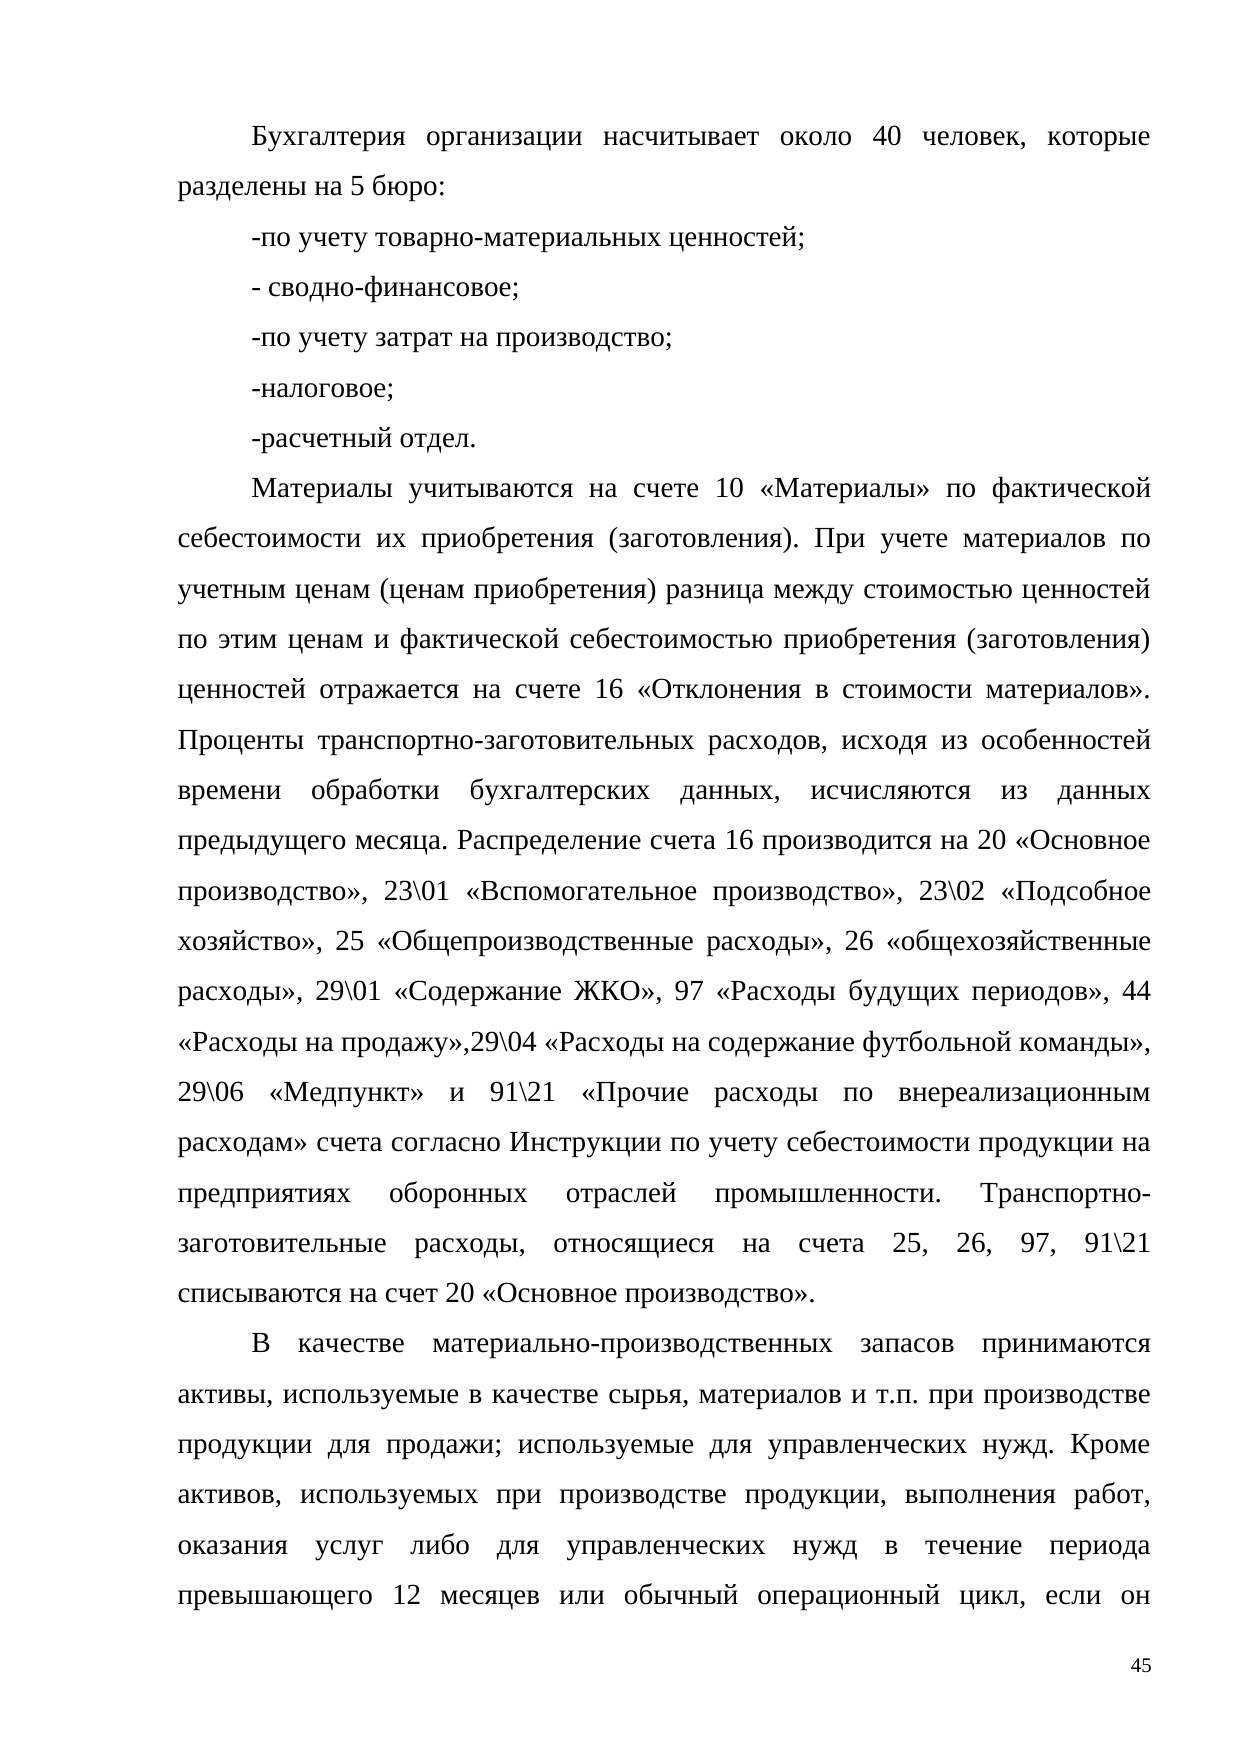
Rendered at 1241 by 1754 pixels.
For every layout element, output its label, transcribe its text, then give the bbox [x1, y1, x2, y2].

text -расчетный отдел. [177, 420, 1152, 453]
text -по учету затрат на производство; [177, 319, 1152, 353]
text -налоговое; [177, 370, 1152, 403]
text Материалы учитываются на счете 10 «Материалы» по фактической себестоимости их приобретения (заготовления). При учете материалов по учетным ценам (ценам приобретения) разница между стоимостью ценностей по этим ценам и фактической себестоимостью приобретения (заготовления) ценностей отражается на счете 16 «Отклонения в стоимости материалов». Проценты транспортно-заготовительных расходов, исходя из особенностей времени обработки бухгалтерских данных, исчисляются из данных предыдущего месяца. Распределение счета 16 производится на 20 «Основное производство», 23\01 «Вспомогательное производство», 23\02 «Подсобное хозяйство», 25 «Общепроизводственные расходы», 26 «общехозяйственные расходы», 29\01 «Содержание ЖКО», 97 «Расходы будущих периодов», 44 «Расходы на продажу»,29\04 «Расходы на содержание футбольной команды», 29\06 «Медпункт» и 91\21 «Прочие расходы по внереализационным расходам» счета согласно Инструкции по учету себестоимости продукции на предприятиях оборонных отраслей промышленности. Транспортно-заготовительные расходы, относящиеся на счета 25, 26, 97, 91\21 списываются на счет 20 «Основное производство». [177, 470, 1152, 1309]
text -по учету товарно-материальных ценностей; [177, 219, 1152, 252]
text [177, 1326, 1152, 1611]
text Бухгалтерия организации насчитывает около 40 человек, которые разделены на 5 бюро: [177, 118, 1152, 202]
text - сводно-финансовое; [177, 269, 1152, 303]
